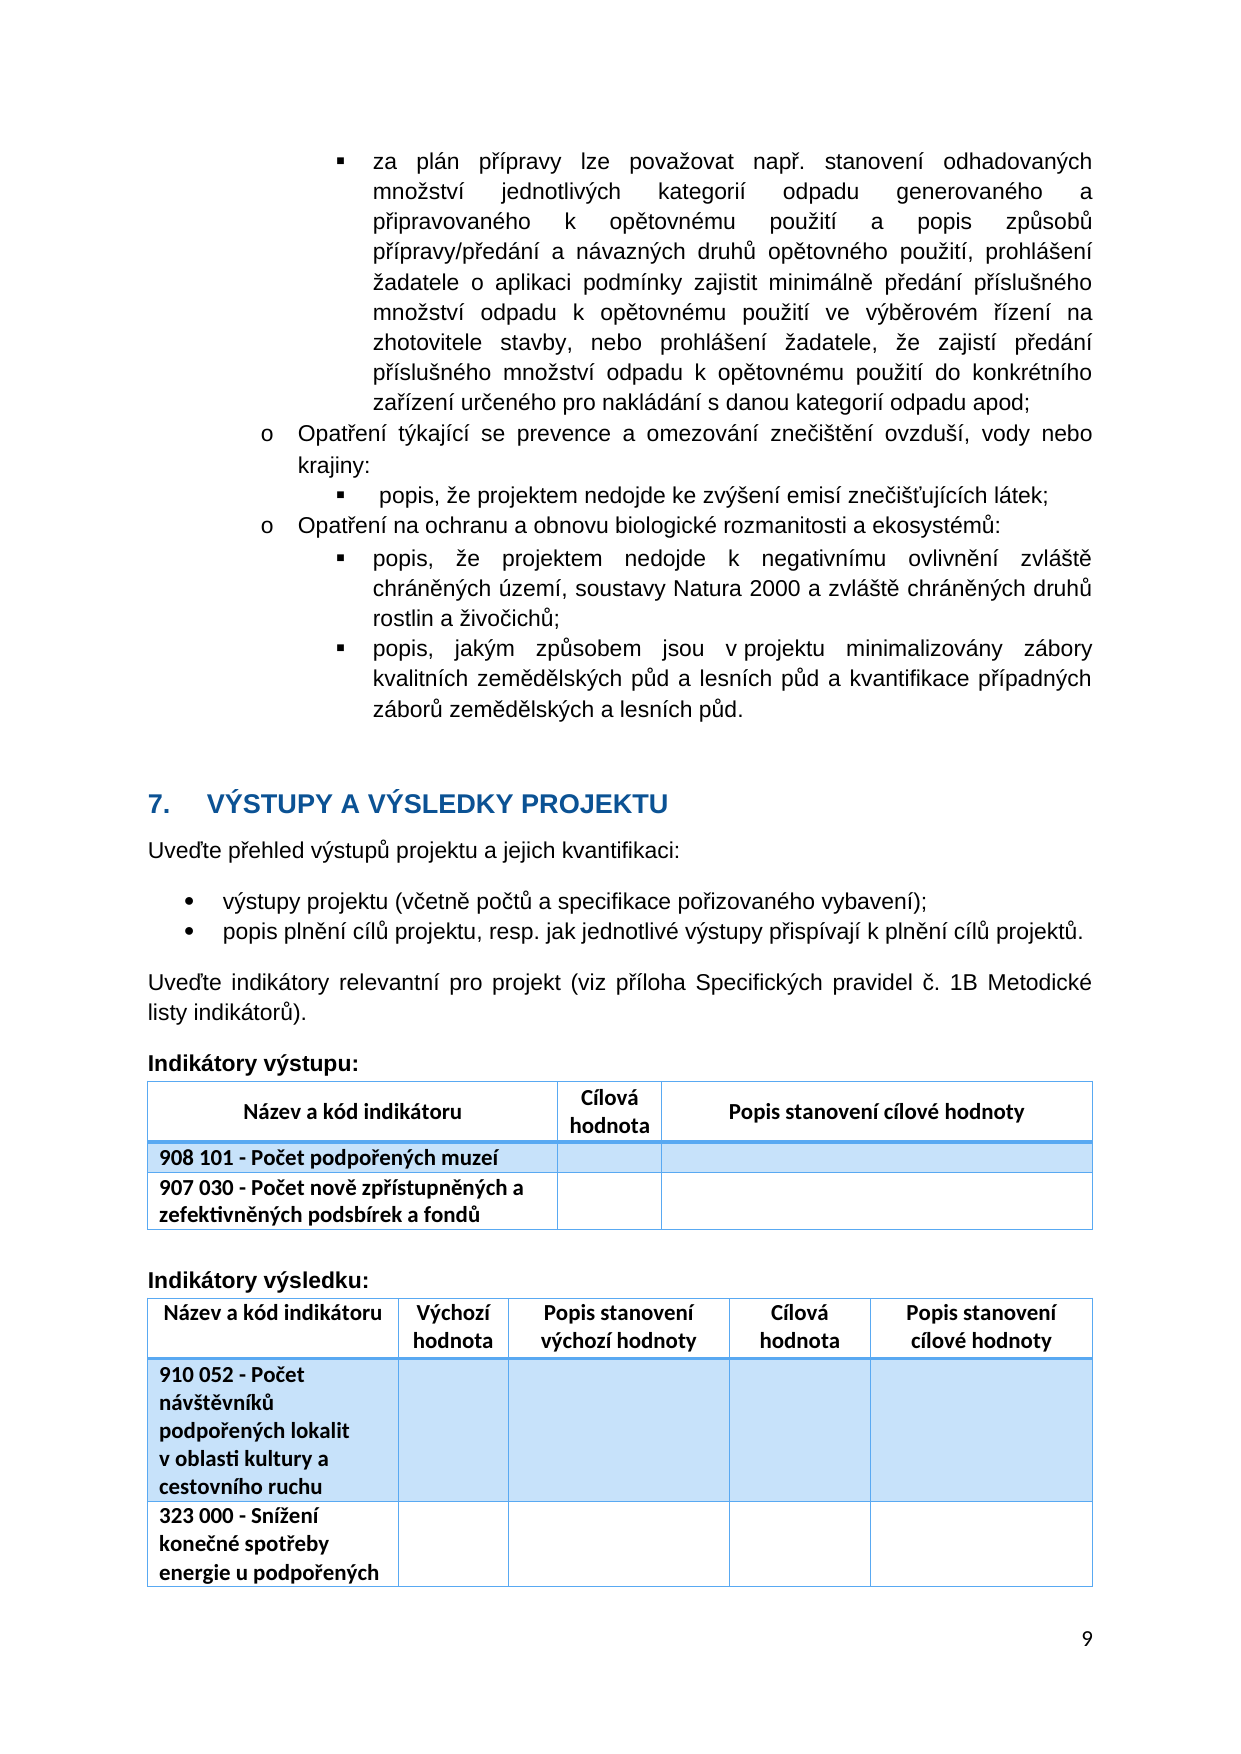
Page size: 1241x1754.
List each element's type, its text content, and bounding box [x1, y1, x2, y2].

table_header Název a kód indikátoru [148, 1299, 398, 1357]
text Uveďte indikátory relevantní pro projekt (viz příloha Specifických pravidel č. 1B Metodické listy indikátorů). [148, 969, 1093, 1026]
table_header Popis stanovení cílové hodnoty [662, 1082, 1092, 1140]
list popis, že projektem nedojde k negativnímu ovlivnění zvláště chráněných území, soustavy Natura 2000 a zvláště chráněných druhů rostlin a živočichů; [335, 544, 1093, 631]
table_header Výchozí hodnota [399, 1299, 508, 1357]
text Indikátory výsledku: [148, 1267, 1093, 1293]
table_cell [399, 1360, 508, 1501]
table_cell [730, 1360, 870, 1501]
list popis, že projektem nedojde ke zvýšení emisí znečišťujících látek; [335, 482, 1093, 508]
list popis, jakým způsobem jsou v projektu minimalizovány zábory kvalitních zemědělských půd a lesních půd a kvantifikace případných záborů zemědělských a lesních půd. [335, 635, 1093, 722]
table_cell [509, 1502, 729, 1586]
table_cell [558, 1173, 661, 1229]
subtitle Výstupy a výsledky projektu [148, 788, 1093, 819]
table_cell 908 101 - Počet podpořených muzeí [148, 1144, 557, 1172]
list Opatření na ochranu a obnovu biologické rozmanitosti a ekosystémů: [260, 512, 1093, 540]
table_cell [871, 1502, 1092, 1586]
list Opatření týkající se prevence a omezování znečištění ovzduší, vody nebo krajiny: [260, 419, 1093, 478]
list za plán přípravy lze považovat např. stanovení odhadovaných množství jednotlivých kategorií odpadu generovaného a připravovaného k opětovnému použití a popis způsobů přípravy/předání a návazných druhů opětovného použití, prohlášení žadatele o aplikaci podmínky zajistit minimálně předání příslušného množství odpadu k opětovnému použití ve výběrovém řízení na zhotovitele stavby, nebo prohlášení žadatele, že zajistí předání příslušného množství odpadu k opětovnému použití do konkrétního zařízení určeného pro nakládání s danou kategorií odpadu apod; [335, 148, 1093, 416]
table_header Název a kód indikátoru [148, 1082, 557, 1140]
table_cell [399, 1502, 508, 1586]
list výstupy projektu (včetně počtů a specifikace pořizovaného vybavení); [185, 888, 1093, 914]
text Indikátory výstupu: [148, 1050, 1093, 1077]
table_cell [730, 1502, 870, 1586]
table_cell 907 030 - Počet nově zpřístupněných a zefektivněných podsbírek a fondů [148, 1173, 557, 1229]
table_header Popis stanovení cílové hodnoty [871, 1299, 1092, 1357]
text Uveďte přehled výstupů projektu a jejich kvantifikaci: [148, 837, 1093, 863]
table_header Cílová hodnota [730, 1299, 870, 1357]
table_header Popis stanovení výchozí hodnoty [509, 1299, 729, 1357]
table_header Cílová hodnota [558, 1082, 661, 1140]
table_cell [662, 1144, 1092, 1172]
table_cell [558, 1144, 661, 1172]
table_cell [871, 1360, 1092, 1501]
list popis plnění cílů projektu, resp. jak jednotlivé výstupy přispívají k plnění cílů projektů. [185, 918, 1093, 944]
table_cell [509, 1360, 729, 1501]
table_cell [662, 1173, 1092, 1229]
table_cell 910 052 - Počet návštěvníků podpořených lokalit v oblasti kultury a cestovního ruchu [148, 1360, 398, 1501]
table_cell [148, 1502, 398, 1586]
